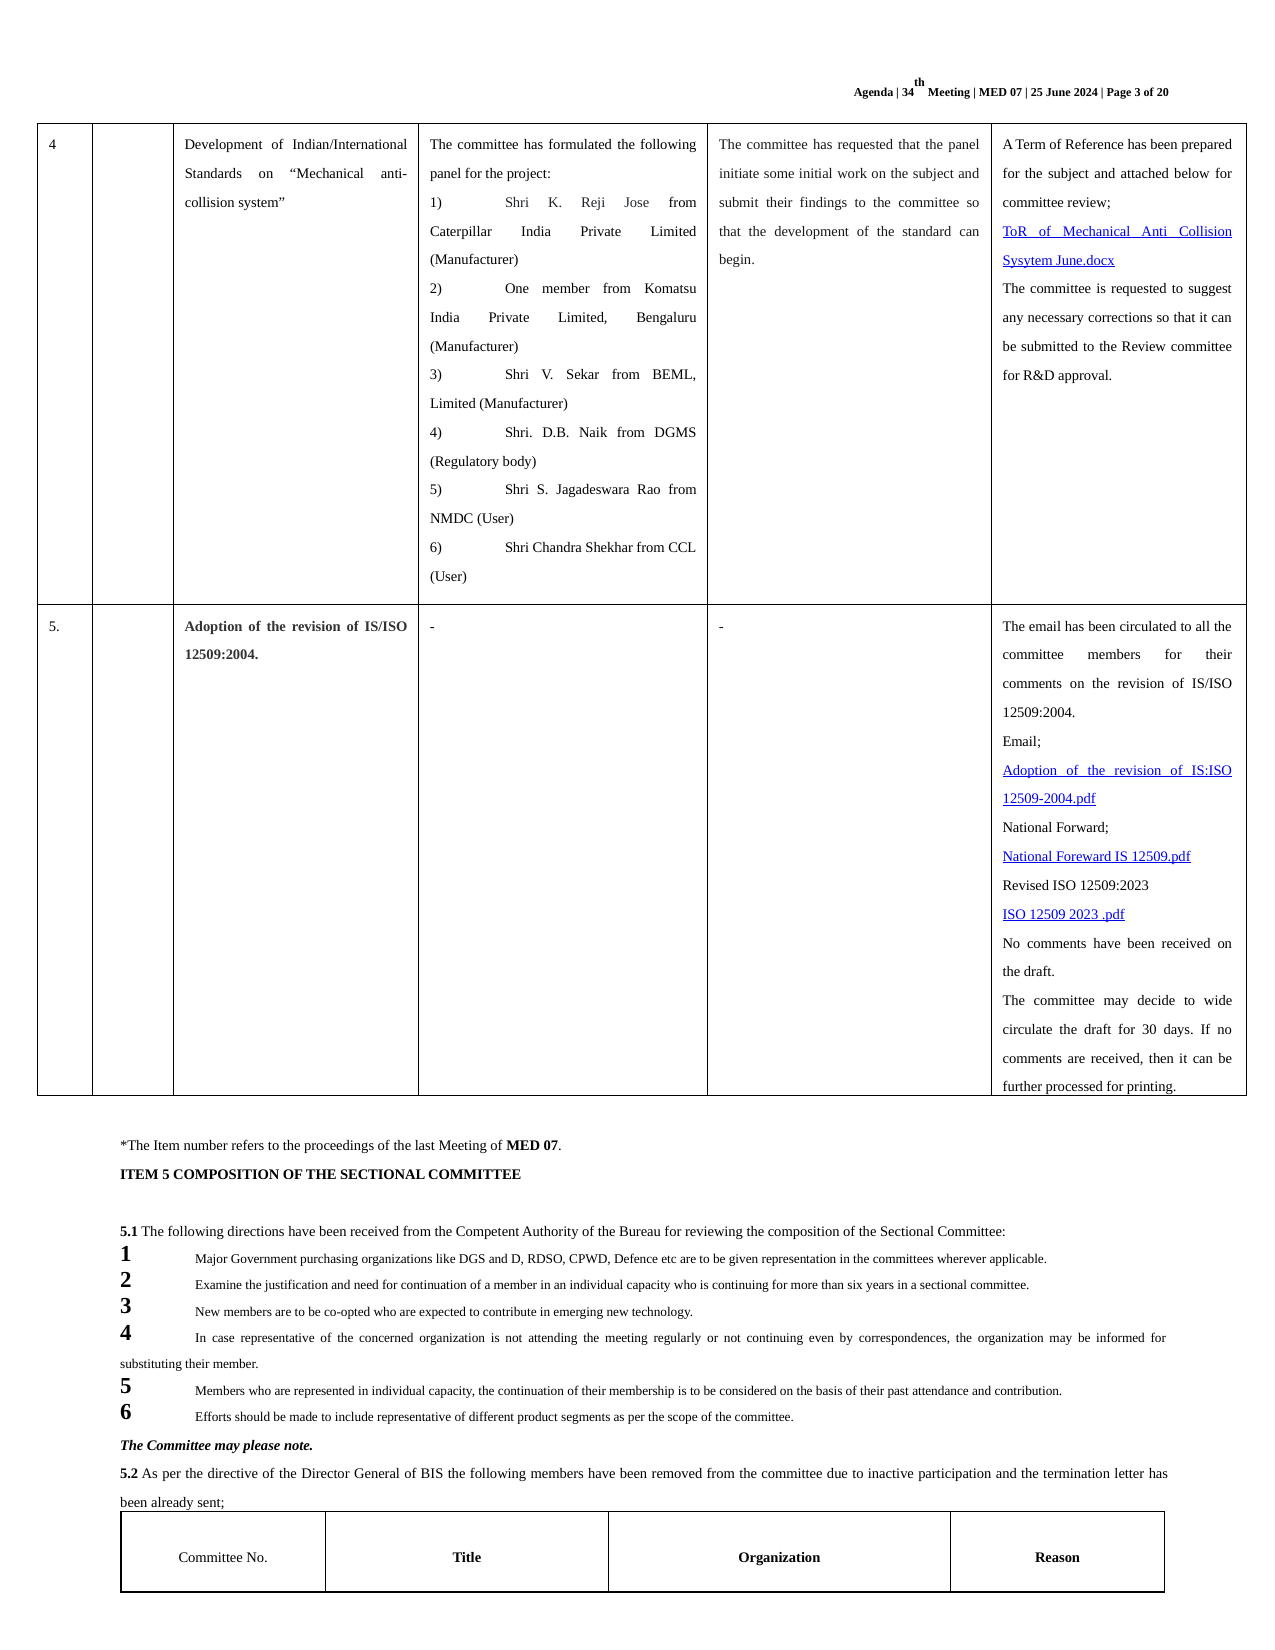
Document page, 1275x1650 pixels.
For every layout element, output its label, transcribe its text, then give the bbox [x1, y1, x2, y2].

table_cell 4 [38, 124, 92, 604]
table_cell Adoption of the revision of IS/ISO 12509:2004. [174, 605, 418, 1095]
text ITEM 5 COMPOSITION OF THE SECTIONAL COMMITTEE [120, 1154, 1168, 1182]
list Efforts should be made to include representative of different product segments as per the scope of the committee. [120, 1398, 1168, 1424]
list Members who are represented in individual capacity, the continuation of their membership is to be considered on the basis of their past attendance and contribution. [120, 1372, 1168, 1398]
table_cell [93, 605, 173, 1095]
table_cell [93, 124, 173, 604]
text *The Item number refers to the proceedings of the last Meeting of MED 07. [120, 1125, 1168, 1154]
text 5.2 As per the directive of the Director General of BIS the following members have been removed from the committee due to inactive participation and the termination letter has been already sent; [120, 1453, 1168, 1511]
table_cell 5. [38, 605, 92, 1095]
table_cell The email has been circulated to all the committee members for their comments on the revision of IS/ISO 12509:2004. Email; Adoption of the revision of IS:ISO 12509-2004.pdf National Forward; National Foreward IS 12509.pdf Revised ISO 12509:2023 ISO 12509 2023 .pdf No comments have been received on the draft. The committee may decide to wide circulate the draft for 30 days. If no comments are received, then it can be further processed for printing. [992, 605, 1246, 1095]
list Examine the justification and need for continuation of a member in an individual capacity who is continuing for more than six years in a sectional committee. [120, 1266, 1168, 1293]
text 5.1 The following directions have been received from the Competent Authority of the Bureau for reviewing the composition of the Sectional Committee: [120, 1211, 1168, 1240]
table_cell The committee has formulated the following panel for the project: Shri K. Reji Jose from Caterpillar India Private Limited (Manufacturer) One member from Komatsu India Private Limited, Bengaluru (Manufacturer) Shri V. Sekar from BEML, Limited (Manufacturer) Shri. D.B. Naik from DGMS (Regulatory body) Shri S. Jagadeswara Rao from NMDC (User) Shri Chandra Shekhar from CCL (User) [419, 124, 707, 604]
table_cell Development of Indian/International Standards on “Mechanical anti-collision system” [174, 124, 418, 604]
list New members are to be co-opted who are expected to contribute in emerging new technology. [120, 1293, 1168, 1319]
table_cell A Term of Reference has been prepared for the subject and attached below for committee review; ToR of Mechanical Anti Collision Sysytem June.docx The committee is requested to suggest any necessary corrections so that it can be submitted to the Review committee for R&D approval. [992, 124, 1246, 604]
list Major Government purchasing organizations like DGS and D, RDSO, CPWD, Defence etc are to be given representation in the committees wherever applicable. [120, 1240, 1168, 1266]
table_cell The committee has requested that the panel initiate some initial work on the subject and submit their findings to the committee so that the development of the standard can begin. [708, 124, 991, 604]
text The Committee may please note. [120, 1424, 1168, 1453]
table_cell - [419, 605, 707, 1095]
list In case representative of the concerned organization is not attending the meeting regularly or not continuing even by correspondences, the organization may be informed for substituting their member. [120, 1319, 1168, 1372]
table_cell - [708, 605, 991, 1095]
